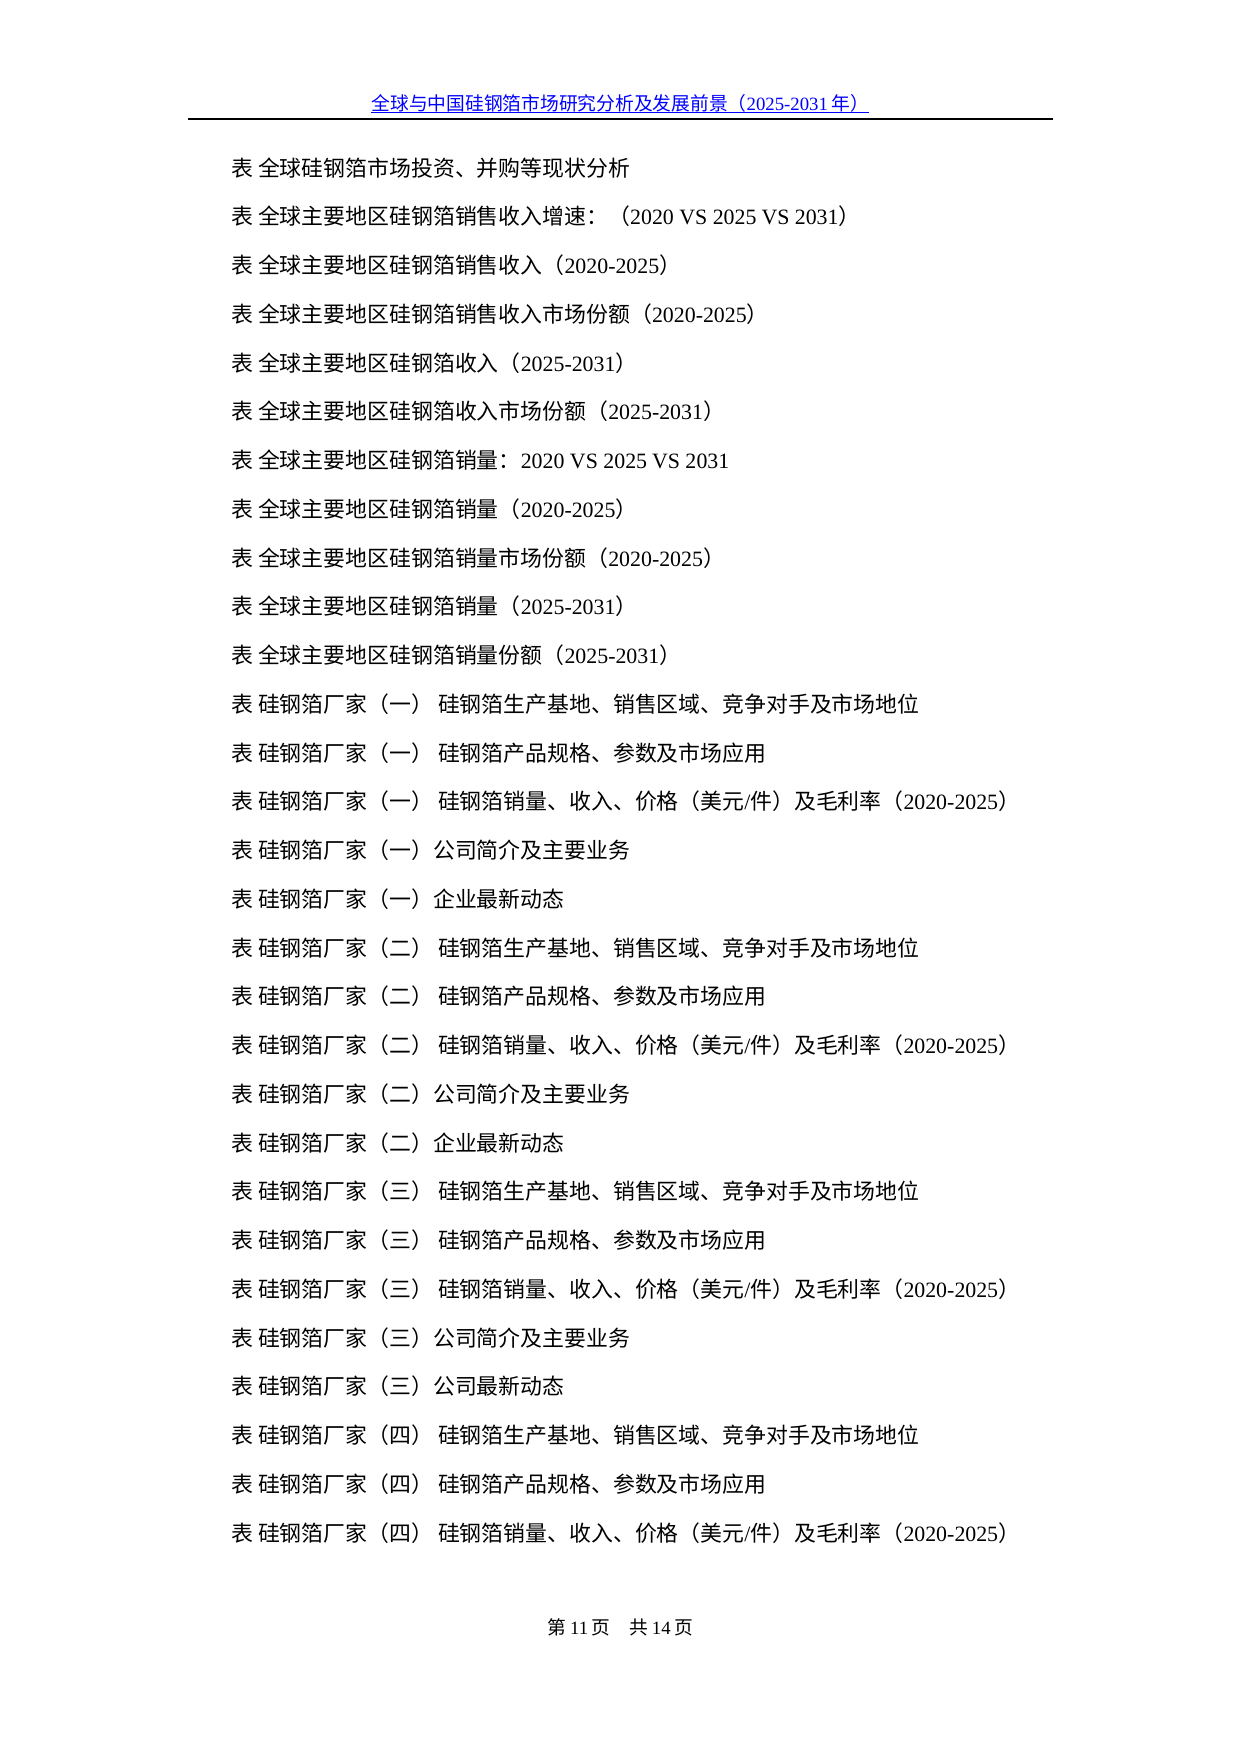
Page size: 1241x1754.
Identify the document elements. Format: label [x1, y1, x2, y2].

text [187, 150, 1053, 1548]
